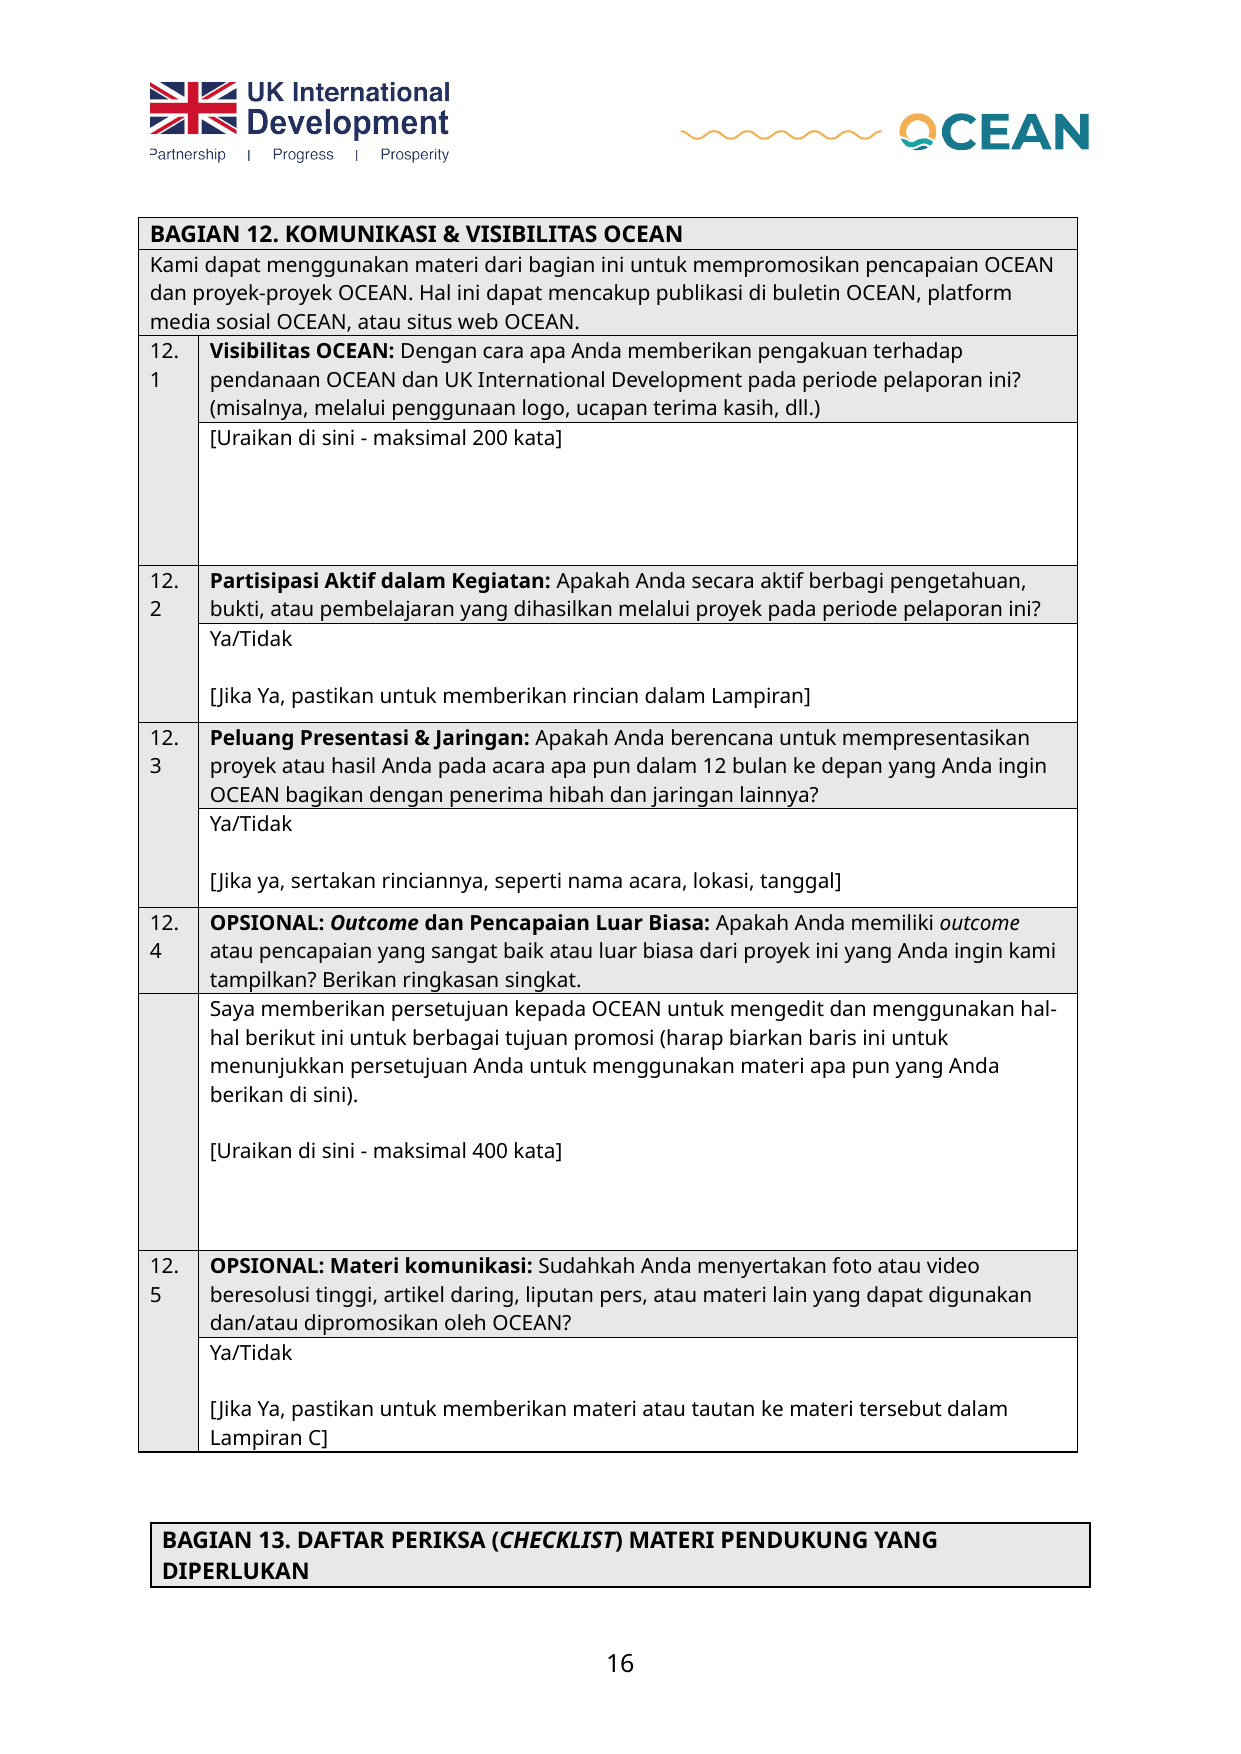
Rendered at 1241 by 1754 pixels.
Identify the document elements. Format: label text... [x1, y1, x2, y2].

table_cell Ya/Tidak [Jika Ya, pastikan untuk memberikan rincian dalam Lampiran] [199, 624, 1077, 722]
table_cell OPSIONAL: Outcome dan Pencapaian Luar Biasa: Apakah Anda memiliki outcome atau pencapaian yang sangat baik atau luar biasa dari proyek ini yang Anda ingin kami tampilkan? Berikan ringkasan singkat. [199, 908, 1077, 993]
table_cell Ya/Tidak [Jika Ya, pastikan untuk memberikan materi atau tautan ke materi tersebut dalam Lampiran C] [199, 1338, 1077, 1451]
table_header BAGIAN 12. KOMUNIKASI & VISIBILITAS OCEAN [139, 218, 1077, 249]
table_cell Visibilitas OCEAN: Dengan cara apa Anda memberikan pengakuan terhadap pendanaan OCEAN dan UK International Development pada periode pelaporan ini? (misalnya, melalui penggunaan logo, ucapan terima kasih, dll.) [199, 336, 1077, 422]
table_cell 12.5 [139, 1251, 198, 1451]
table_cell Peluang Presentasi & Jaringan: Apakah Anda berencana untuk mempresentasikan proyek atau hasil Anda pada acara apa pun dalam 12 bulan ke depan yang Anda ingin OCEAN bagikan dengan penerima hibah dan jaringan lainnya? [199, 723, 1077, 808]
table_cell [Uraikan di sini - maksimal 200 kata] [199, 423, 1077, 565]
table_header BAGIAN 13. DAFTAR PERIKSA (CHECKLIST) MATERI PENDUKUNG YANG DIPERLUKAN [152, 1524, 1089, 1586]
table_cell [139, 994, 198, 1250]
table_cell 12.1 [139, 336, 198, 565]
table_cell 12.2 [139, 566, 198, 722]
table_cell 12.4 [139, 908, 198, 993]
table_cell 12.3 [139, 723, 198, 907]
table_cell Partisipasi Aktif dalam Kegiatan: Apakah Anda secara aktif berbagi pengetahuan, bukti, atau pembelajaran yang dihasilkan melalui proyek pada periode pelaporan ini? [199, 566, 1077, 623]
picture [150, 73, 481, 165]
table_cell Ya/Tidak [Jika ya, sertakan rinciannya, seperti nama acara, lokasi, tanggal] [199, 809, 1077, 907]
table_cell Kami dapat menggunakan materi dari bagian ini untuk mempromosikan pencapaian OCEAN dan proyek-proyek OCEAN. Hal ini dapat mencakup publikasi di buletin OCEAN, platform media sosial OCEAN, atau situs web OCEAN. [139, 250, 1077, 335]
table_cell OPSIONAL: Materi komunikasi: Sudahkah Anda menyertakan foto atau video beresolusi tinggi, artikel daring, liputan pers, atau materi lain yang dapat digunakan dan/atau dipromosikan oleh OCEAN? [199, 1251, 1077, 1337]
table_cell Saya memberikan persetujuan kepada OCEAN untuk mengedit dan menggunakan hal-hal berikut ini untuk berbagai tujuan promosi (harap biarkan baris ini untuk menunjukkan persetujuan Anda untuk menggunakan materi apa pun yang Anda berikan di sini). [Uraikan di sini - maksimal 400 kata] [199, 994, 1077, 1250]
